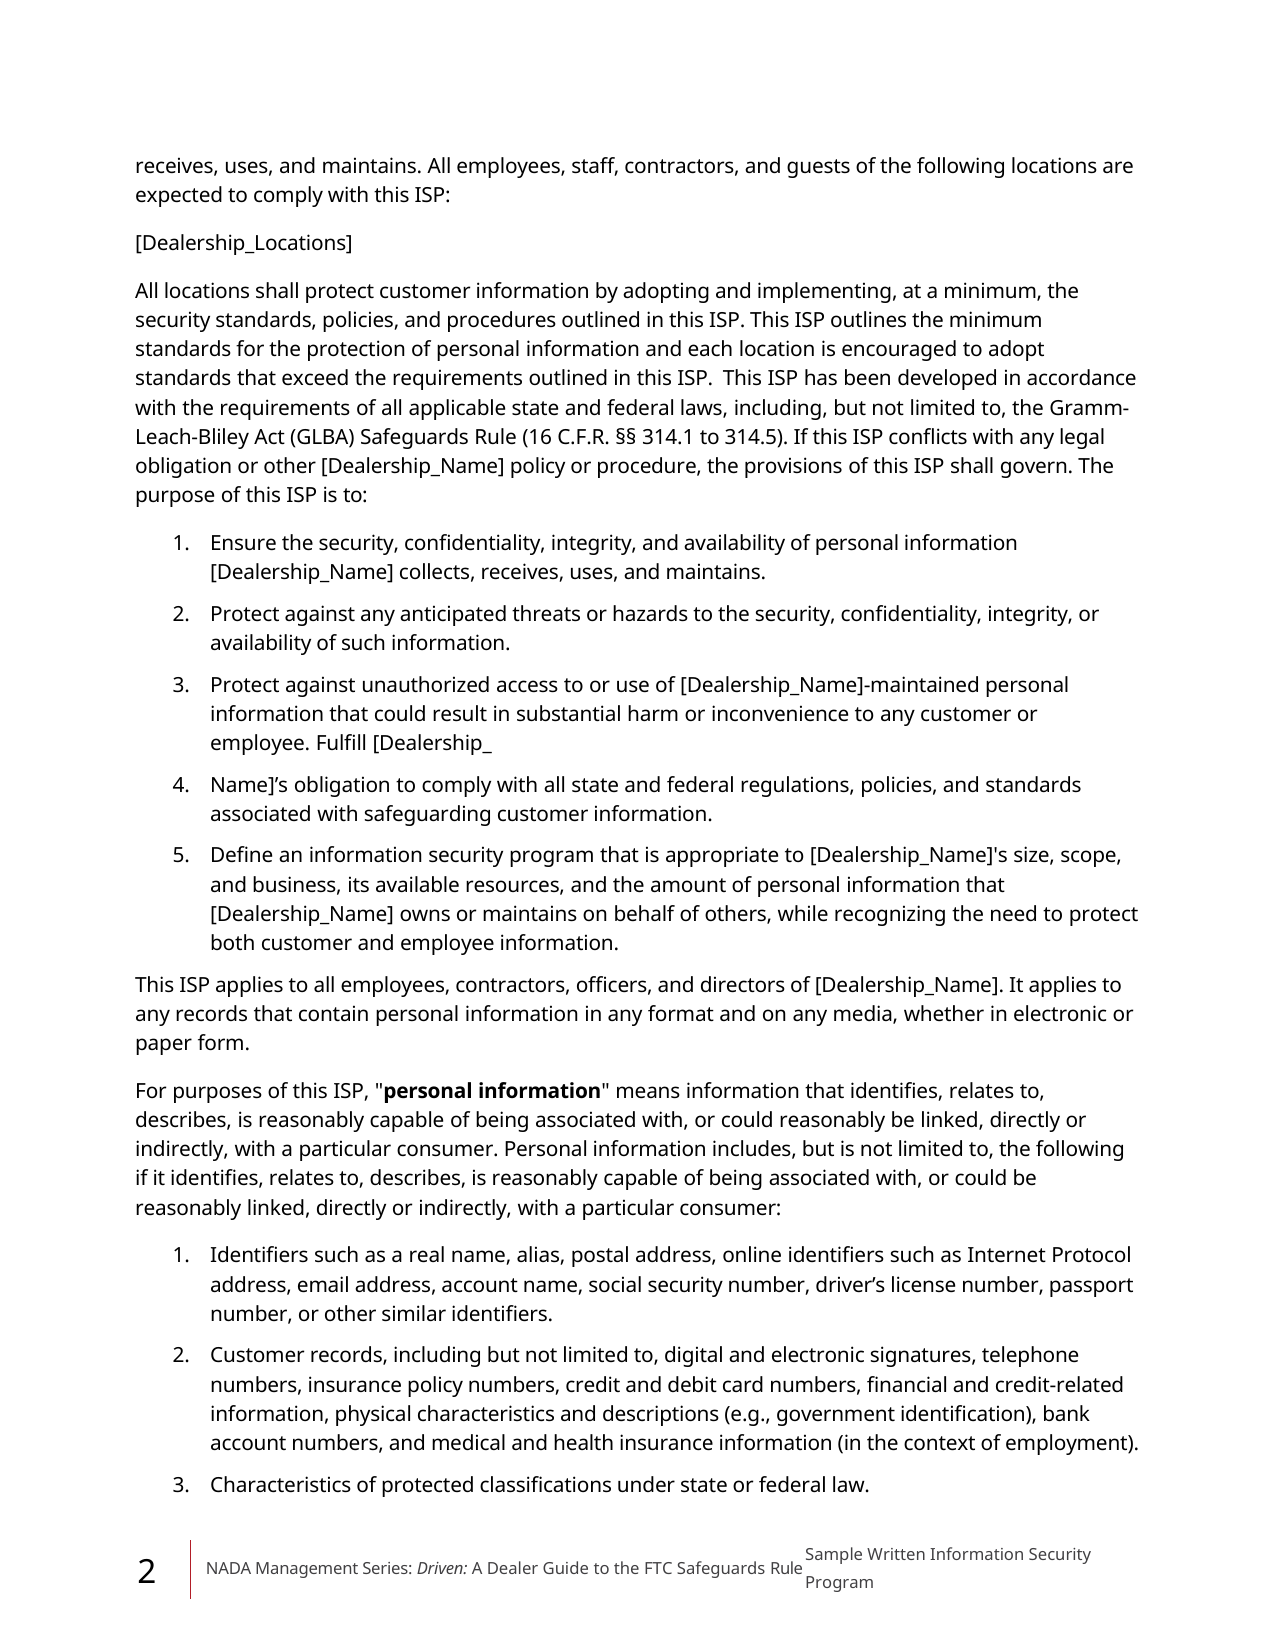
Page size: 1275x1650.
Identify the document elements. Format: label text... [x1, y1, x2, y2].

list Protect against any anticipated threats or hazards to the security, confidentiality, integrity, or availability of such information. [172, 598, 1140, 656]
text All locations shall protect customer information by adopting and implementing, at a minimum, the security standards, policies, and procedures outlined in this ISP. This ISP outlines the minimum standards for the protection of personal information and each location is encouraged to adopt standards that exceed the requirements outlined in this ISP. This ISP has been developed in accordance with the requirements of all applicable state and federal laws, including, but not limited to, the Gramm-Leach-Bliley Act (GLBA) Safeguards Rule (16 C.F.R. §§ 314.1 to 314.5). If this ISP conflicts with any legal obligation or other [Dealership_Name] policy or procedure, the provisions of this ISP shall govern. The purpose of this ISP is to: [135, 275, 1140, 508]
text For purposes of this ISP, "personal information" means information that identifies, relates to, describes, is reasonably capable of being associated with, or could reasonably be linked, directly or indirectly, with a particular consumer. Personal information includes, but is not limited to, the following if it identifies, relates to, describes, is reasonably capable of being associated with, or could be reasonably linked, directly or indirectly, with a particular consumer: [135, 1075, 1140, 1221]
list Characteristics of protected classifications under state or federal law. [172, 1469, 1140, 1498]
list Name]’s obligation to comply with all state and federal regulations, policies, and standards associated with safeguarding customer information. [172, 769, 1140, 827]
text [Dealership_Locations] [135, 227, 1140, 256]
list Define an information security program that is appropriate to [Dealership_Name]'s size, scope, and business, its available resources, and the amount of personal information that [Dealership_Name] owns or maintains on behalf of others, while recognizing the need to protect both customer and employee information. [172, 839, 1140, 956]
list Protect against unauthorized access to or use of [Dealership_Name]-maintained personal information that could result in substantial harm or inconvenience to any customer or employee. Fulfill [Dealership_ [172, 669, 1140, 756]
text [135, 150, 1140, 208]
list Ensure the security, confidentiality, integrity, and availability of personal information [Dealership_Name] collects, receives, uses, and maintains. [172, 527, 1140, 585]
text This ISP applies to all employees, contractors, officers, and directors of [Dealership_Name]. It applies to any records that contain personal information in any format and on any media, whether in electronic or paper form. [135, 969, 1140, 1056]
list Customer records, including but not limited to, digital and electronic signatures, telephone numbers, insurance policy numbers, credit and debit card numbers, financial and credit-related information, physical characteristics and descriptions (e.g., government identification), bank account numbers, and medical and health insurance information (in the context of employment). [172, 1339, 1140, 1456]
list Identifiers such as a real name, alias, postal address, online identifiers such as Internet Protocol address, email address, account name, social security number, driver’s license number, passport number, or other similar identifiers. [172, 1239, 1140, 1327]
